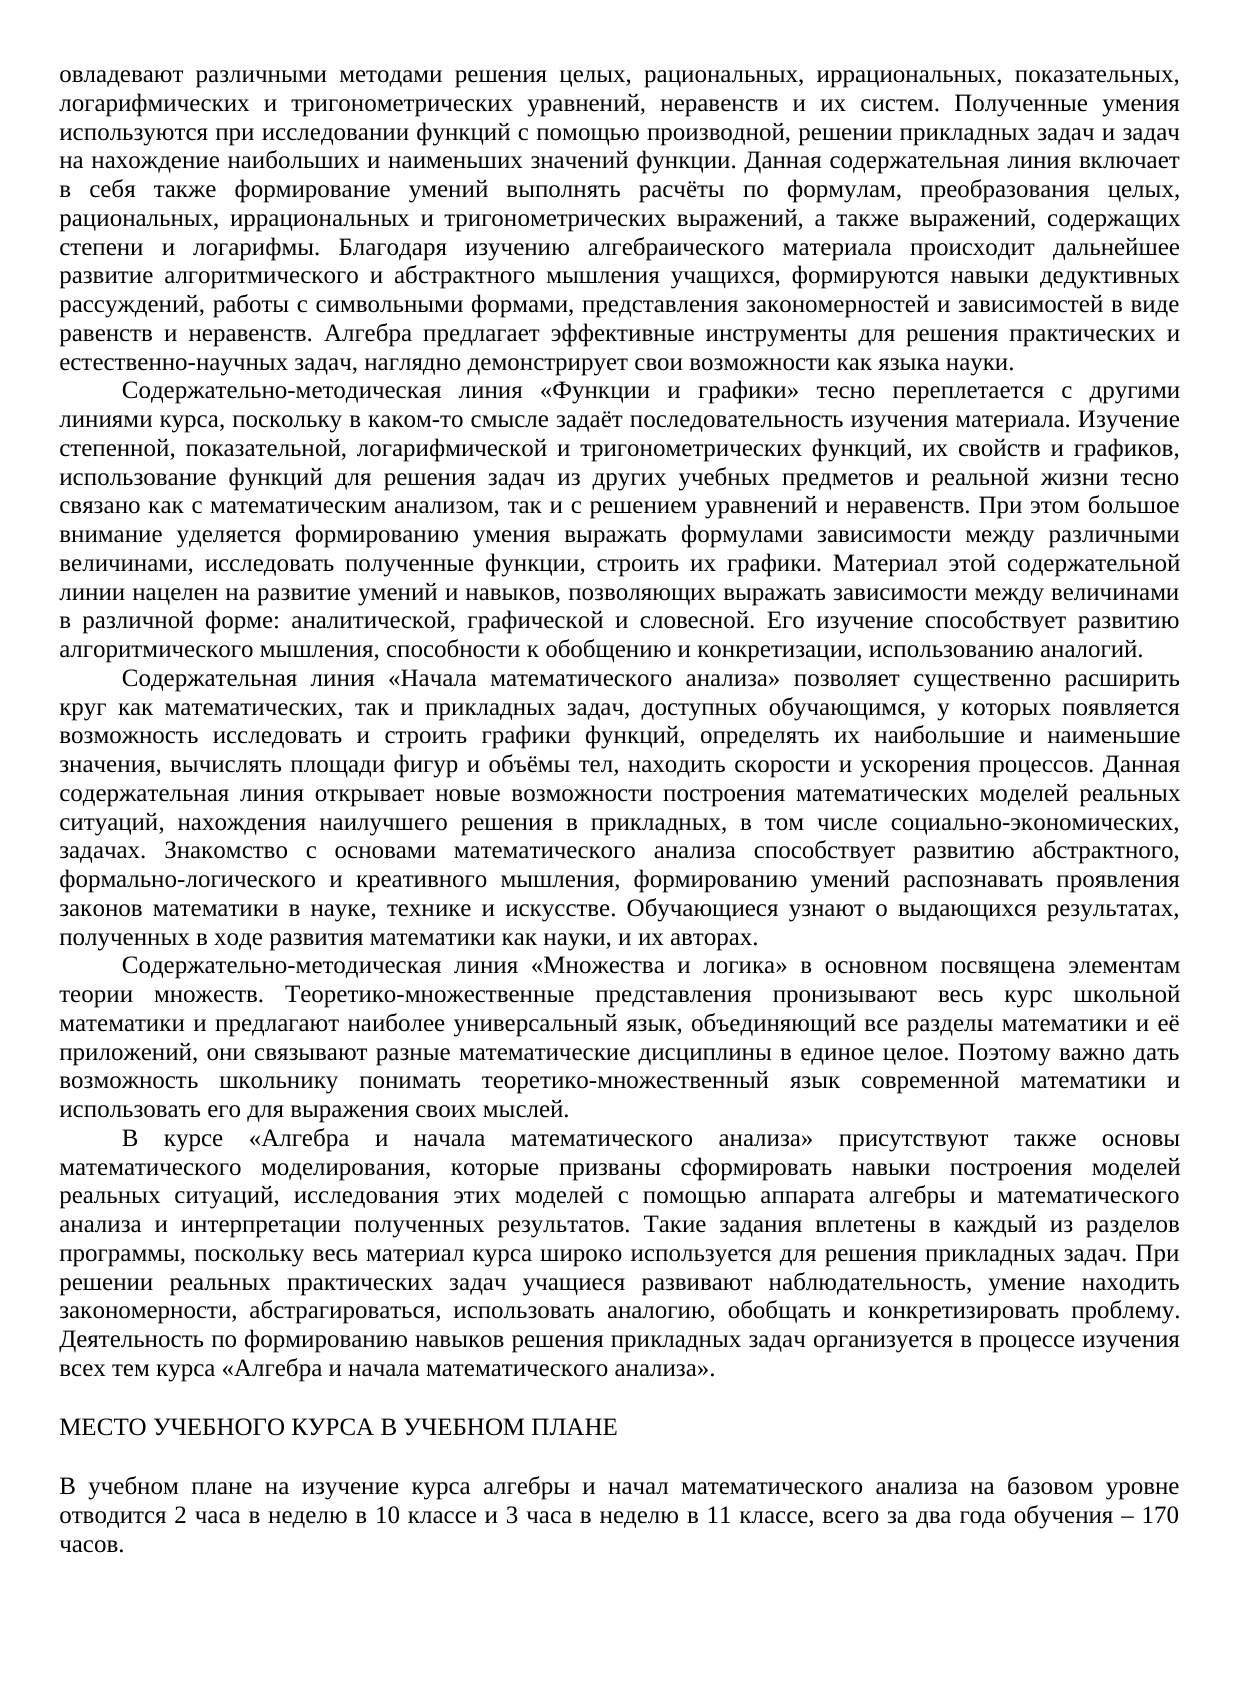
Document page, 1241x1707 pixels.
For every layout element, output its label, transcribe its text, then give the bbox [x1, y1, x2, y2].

text Содержательно-методическая линия «Функции и графики» тесно переплетается с другими линиями курса, поскольку в каком-то смысле задаёт последовательность изучения материала. Изучение степенной, показательной, логарифмической и тригонометрических функций, их свойств и графиков, использование функций для решения задач из других учебных предметов и реальной жизни тесно связано как с математическим анализом, так и с решением уравнений и неравенств. При этом большое внимание уделяется формированию умения выражать формулами зависимости между различными величинами, исследовать полученные функции, строить их графики. Материал этой содержательной линии нацелен на развитие умений и навыков, позволяющих выражать зависимости между величинами в различной форме: аналитической, графической и словесной. Его изучение способствует развитию алгоритмического мышления, способности к обобщению и конкретизации, использованию аналогий. [59, 375, 1181, 663]
text Содержательно-методическая линия «Множества и логика» в основном посвящена элементам теории множеств. Теоретико-множественные представления пронизывают весь курс школьной математики и предлагают наиболее универсальный язык, объединяющий все разделы математики и её приложений, они связывают разные математические дисциплины в единое целое. Поэтому важно дать возможность школьнику понимать теоретико-множественный язык современной математики и использовать его для выражения своих мыслей. [59, 950, 1181, 1123]
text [59, 59, 1181, 375]
text В учебном плане на изучение курса алгебры и начал математического анализа на базовом уровне отводится 2 часа в неделю в 10 классе и 3 часа в неделю в 11 классе, всего за два года обучения – 170 часов. [59, 1471, 1181, 1558]
text Содержательная линия «Начала математического анализа» позволяет существенно расширить круг как математических, так и прикладных задач, доступных обучающимся, у которых появляется возможность исследовать и строить графики функций, определять их наибольшие и наименьшие значения, вычислять площади фигур и объёмы тел, находить скорости и ускорения процессов. Данная содержательная линия открывает новые возможности построения математических моделей реальных ситуаций, нахождения наилучшего решения в прикладных, в том числе социально-экономических, задачах. Знакомство с основами математического анализа способствует развитию абстрактного, формально-логического и креативного мышления, формированию умений распознавать проявления законов математики в науке, технике и искусстве. Обучающиеся узнают о выдающихся результатах, полученных в ходе развития математики как науки, и их авторах. [59, 663, 1181, 950]
text В курсе «Алгебра и начала математического анализа» присутствуют также основы математического моделирования, которые призваны сформировать навыки построения моделей реальных ситуаций, исследования этих моделей с помощью аппарата алгебры и математического анализа и интерпретации полученных результатов. Такие задания вплетены в каждый из разделов программы, поскольку весь материал курса широко используется для решения прикладных задач. При решении реальных практических задач учащиеся развивают наблюдательность, умение находить закономерности, абстрагироваться, использовать аналогию, обобщать и конкретизировать проблему. Деятельность по формированию навыков решения прикладных задач организуется в процессе изучения всех тем курса «Алгебра и начала математического анализа». [59, 1123, 1181, 1382]
text МЕСТО УЧЕБНОГО КУРСА В УЧЕБНОМ ПЛАНЕ [59, 1412, 1181, 1441]
